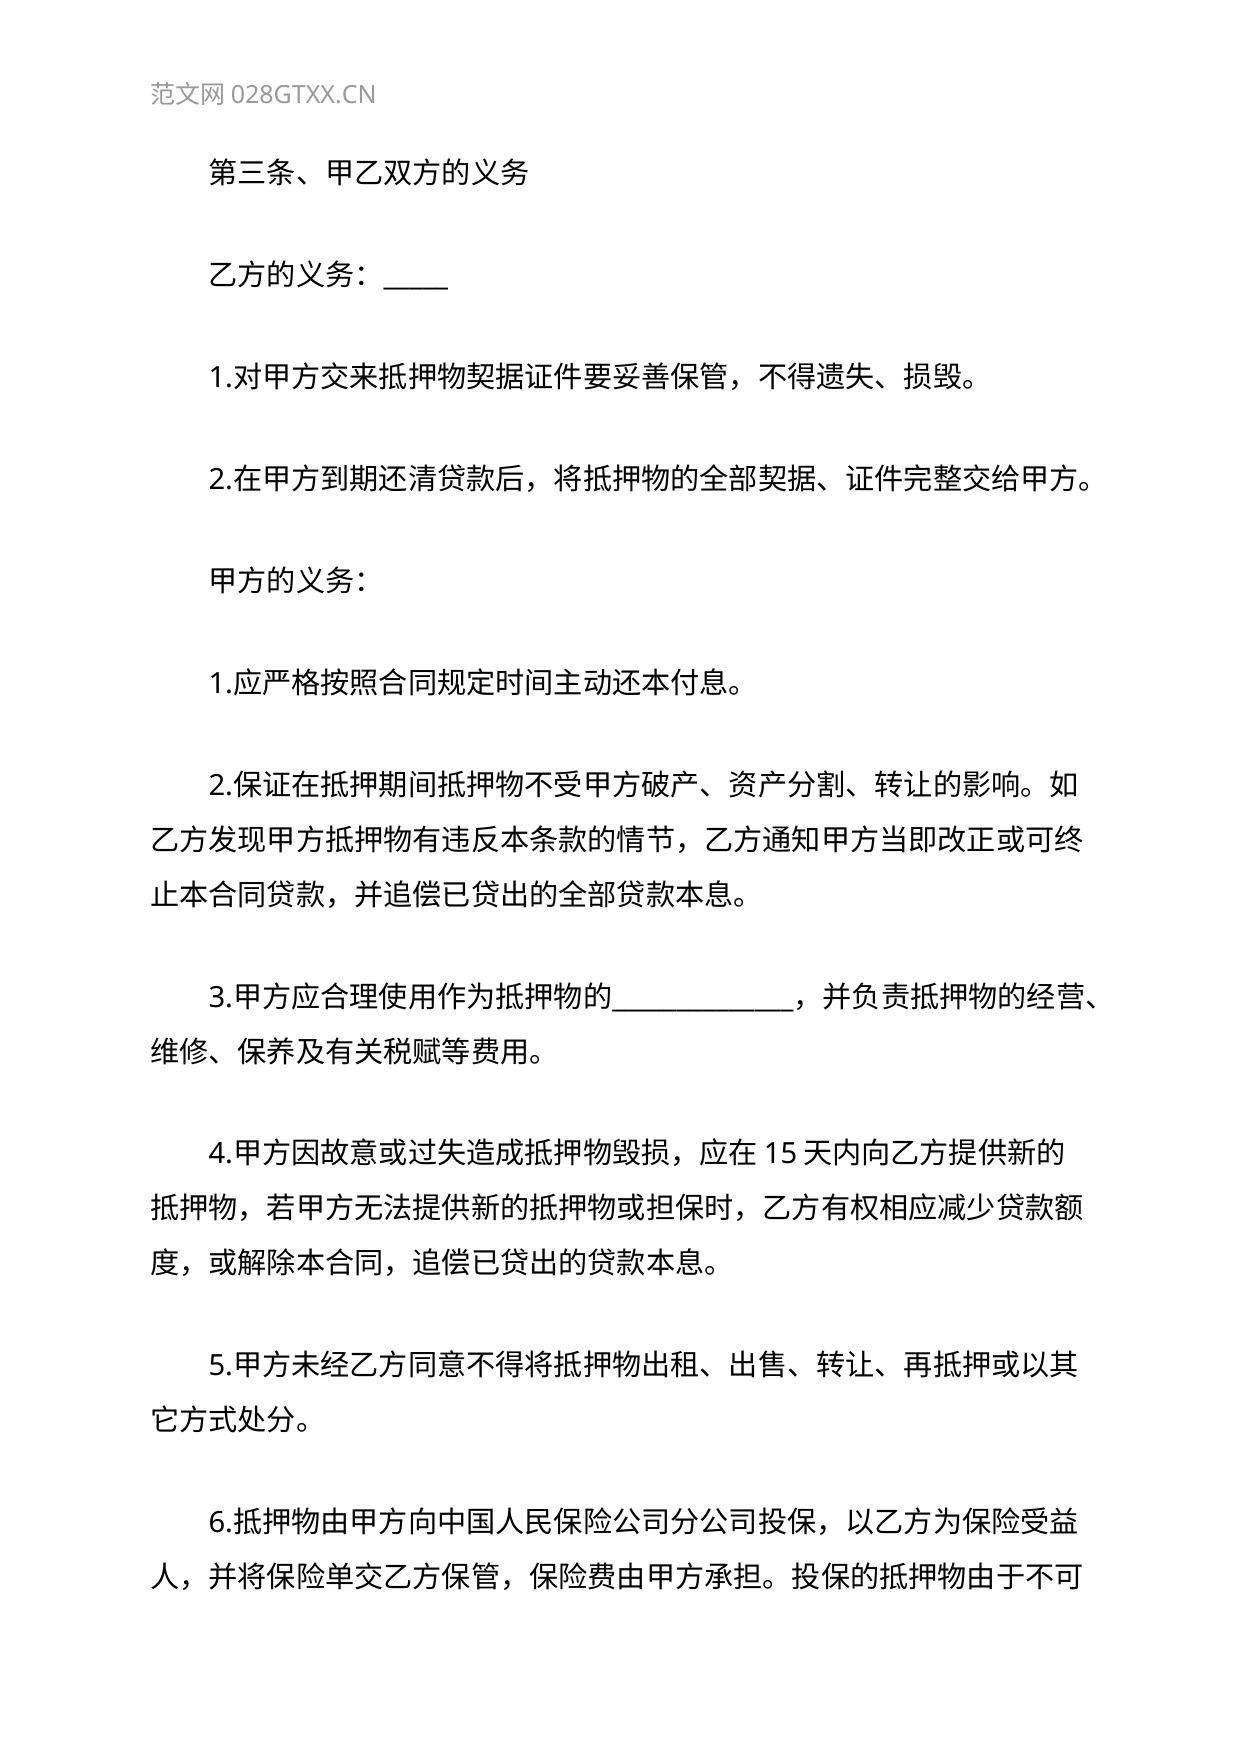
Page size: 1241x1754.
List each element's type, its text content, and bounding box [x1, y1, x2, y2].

text 2.在甲方到期还清贷款后，将抵押物的全部契据、证件完整交给甲方。 [150, 456, 1090, 498]
text 2.保证在抵押期间抵押物不受甲方破产、资产分割、转让的影响。如乙方发现甲方抵押物有违反本条款的情节，乙方通知甲方当即改正或可终止本合同贷款，并追偿已贷出的全部贷款本息。 [150, 761, 1090, 914]
text 3.甲方应合理使用作为抵押物的______________，并负责抵押物的经营、维修、保养及有关税赋等费用。 [150, 973, 1090, 1070]
text 1.对甲方交来抵押物契据证件要妥善保管，不得遗失、损毁。 [150, 354, 1090, 396]
text 5.甲方未经乙方同意不得将抵押物出租、出售、转让、再抵押或以其它方式处分。 [150, 1342, 1090, 1439]
text 1.应严格按照合同规定时间主动还本付息。 [150, 659, 1090, 702]
text 甲方的义务： [150, 558, 1090, 600]
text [150, 1498, 1090, 1596]
text 乙方的义务：_____ [150, 252, 1090, 294]
text 第三条、甲乙双方的义务 [150, 150, 1090, 192]
text 4.甲方因故意或过失造成抵押物毁损，应在15天内向乙方提供新的抵押物，若甲方无法提供新的抵押物或担保时，乙方有权相应减少贷款额度，或解除本合同，追偿已贷出的贷款本息。 [150, 1130, 1090, 1282]
